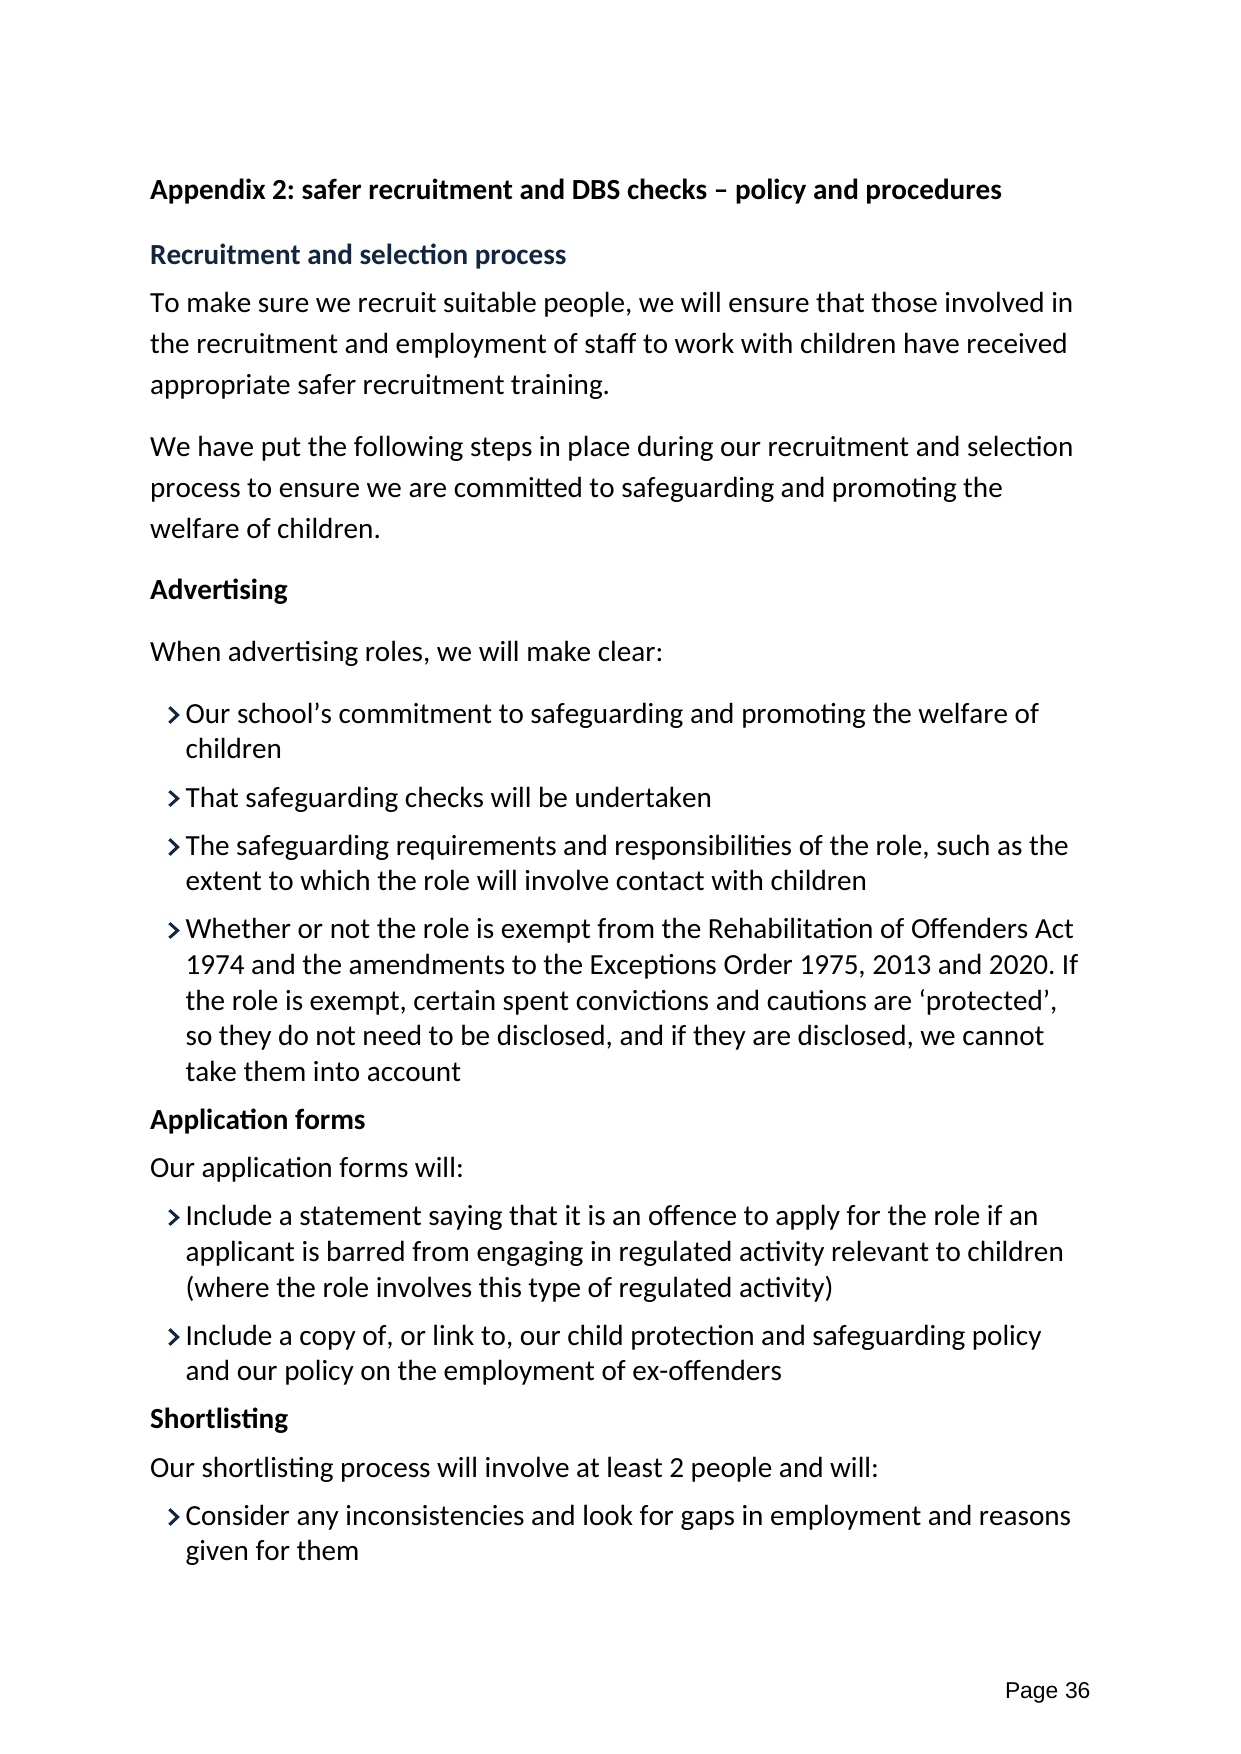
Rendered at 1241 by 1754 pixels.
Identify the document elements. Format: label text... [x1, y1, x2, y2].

picture [168, 838, 180, 856]
text We have put the following steps in place during our recruitment and selection process to ensure we are committed to safeguarding and promoting the welfare of children. [150, 428, 1090, 545]
text The safeguarding requirements and responsibilities of the role, such as the extent to which the role will involve contact with children [168, 827, 1090, 898]
text To make sure we recruit suitable people, we will ensure that those involved in the recruitment and employment of staff to work with children have received appropriate safer recruitment training. [150, 284, 1090, 402]
text That safeguarding checks will be undertaken [168, 779, 1090, 814]
text Advertising [150, 571, 1090, 607]
picture [168, 922, 180, 939]
text Include a statement saying that it is an offence to apply for the role if an applicant is barred from engaging in regulated activity relevant to children (where the role involves this type of regulated activity) [168, 1197, 1090, 1304]
text Include a copy of, or link to, our child protection and safeguarding policy and our policy on the employment of ex-offenders [168, 1317, 1090, 1388]
text Application forms [150, 1101, 1090, 1137]
text Our application forms will: [150, 1149, 1090, 1185]
picture [168, 1508, 180, 1526]
picture [168, 1209, 180, 1226]
text Consider any inconsistencies and look for gaps in employment and reasons given for them [168, 1497, 1090, 1568]
text Shortlisting [150, 1401, 1090, 1436]
text When advertising roles, we will make clear: [150, 633, 1090, 669]
text Our shortlisting process will involve at least 2 people and will: [150, 1449, 1090, 1484]
picture [168, 706, 180, 724]
picture [168, 1328, 180, 1346]
subtitle Appendix 2: safer recruitment and DBS checks – policy and procedures [150, 171, 1090, 206]
text Our school’s commitment to safeguarding and promoting the welfare of children [168, 695, 1090, 766]
text Whether or not the role is exempt from the Rehabilitation of Offenders Act 1974 and the amendments to the Exceptions Order 1975, 2013 and 2020. If the role is exempt, certain spent convictions and cautions are ‘protected’, so they do not need to be disclosed, and if they are disclosed, we cannot take them into account [168, 911, 1090, 1089]
text Recruitment and selection process [150, 236, 1090, 272]
picture [168, 790, 180, 807]
